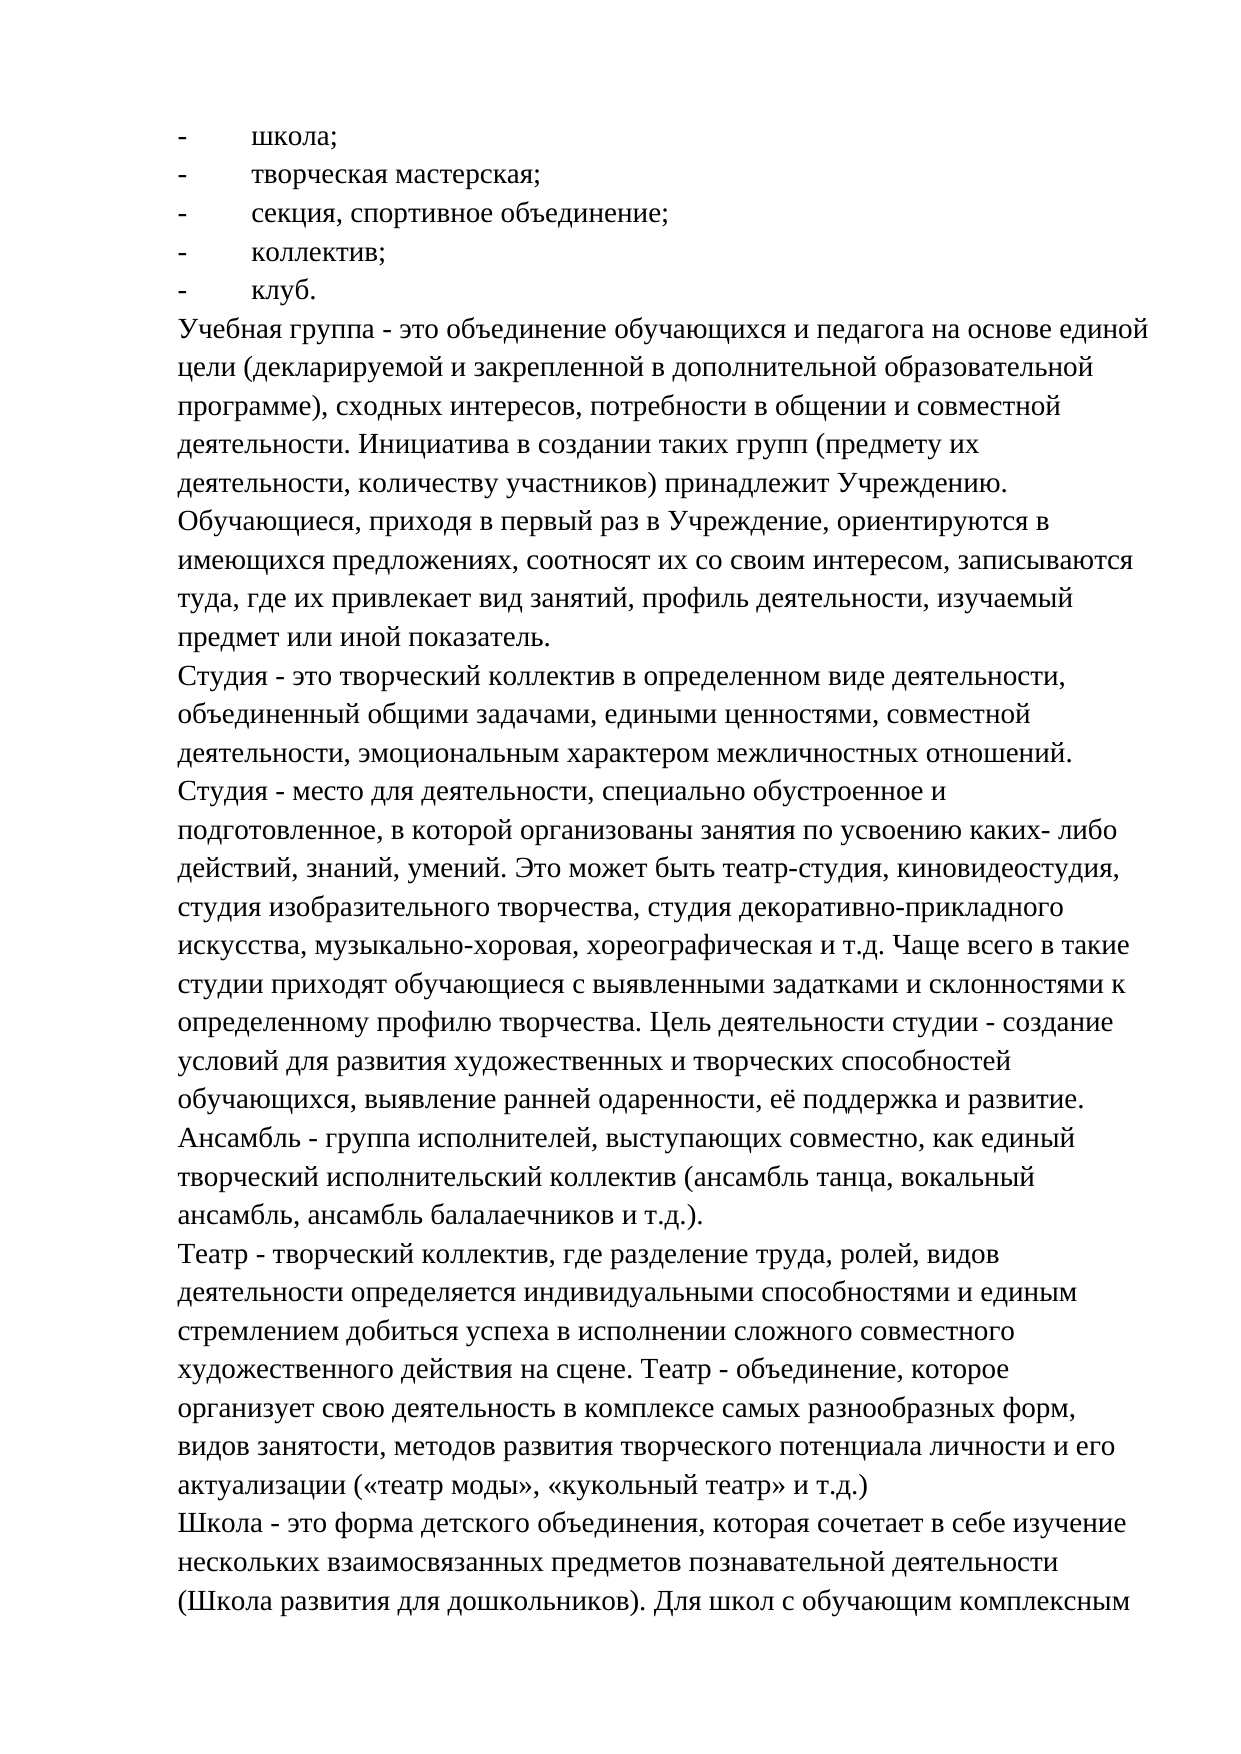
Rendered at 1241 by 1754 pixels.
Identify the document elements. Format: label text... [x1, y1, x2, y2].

text - коллектив; [177, 234, 1152, 267]
text - секция, спортивное объединение; [177, 195, 1152, 229]
text - школа; [177, 118, 1152, 152]
text Ансамбль - группа исполнителей, выступающих совместно, как единый творческий исполнительский коллектив (ансамбль танца, вокальный ансамбль, ансамбль балалаечников и т.д.). [177, 1120, 1152, 1231]
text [177, 1506, 1152, 1616]
text Театр - творческий коллектив, где разделение труда, ролей, видов деятельности определяется индивидуальными способностями и единым стремлением добиться успеха в исполнении сложного совместного художественного действия на сцене. Театр - объединение, которое организует свою деятельность в комплексе самых разнообразных форм, видов занятости, методов развития творческого потенциала личности и его актуализации («театр моды», «кукольный театр» и т.д.) [177, 1236, 1152, 1501]
text Студия - это творческий коллектив в определенном виде деятельности, объединенный общими задачами, едиными ценностями, совместной деятельности, эмоциональным характером межличностных отношений. Студия - место для деятельности, специально обустроенное и подготовленное, в которой организованы занятия по усвоению каких- либо действий, знаний, умений. Это может быть театр-студия, киновидеостудия, студия изобразительного творчества, студия декоративно-прикладного искусства, музыкально-хоровая, хореографическая и т.д. Чаще всего в такие студии приходят обучающиеся с выявленными задатками и склонностями к определенному профилю творчества. Цель деятельности студии - создание условий для развития художественных и творческих способностей обучающихся, выявление ранней одаренности, её поддержка и развитие. [177, 658, 1152, 1115]
text - творческая мастерская; [177, 157, 1152, 190]
text Учебная группа - это объединение обучающихся и педагога на основе единой цели (декларируемой и закрепленной в дополнительной образовательной программе), сходных интересов, потребности в общении и совместной деятельности. Инициатива в создании таких групп (предмету их деятельности, количеству участников) принадлежит Учреждению. Обучающиеся, приходя в первый раз в Учреждение, ориентируются в имеющихся предложениях, соотносят их со своим интересом, записываются туда, где их привлекает вид занятий, профиль деятельности, изучаемый предмет или иной показатель. [177, 311, 1152, 653]
text - клуб. [177, 272, 1152, 306]
